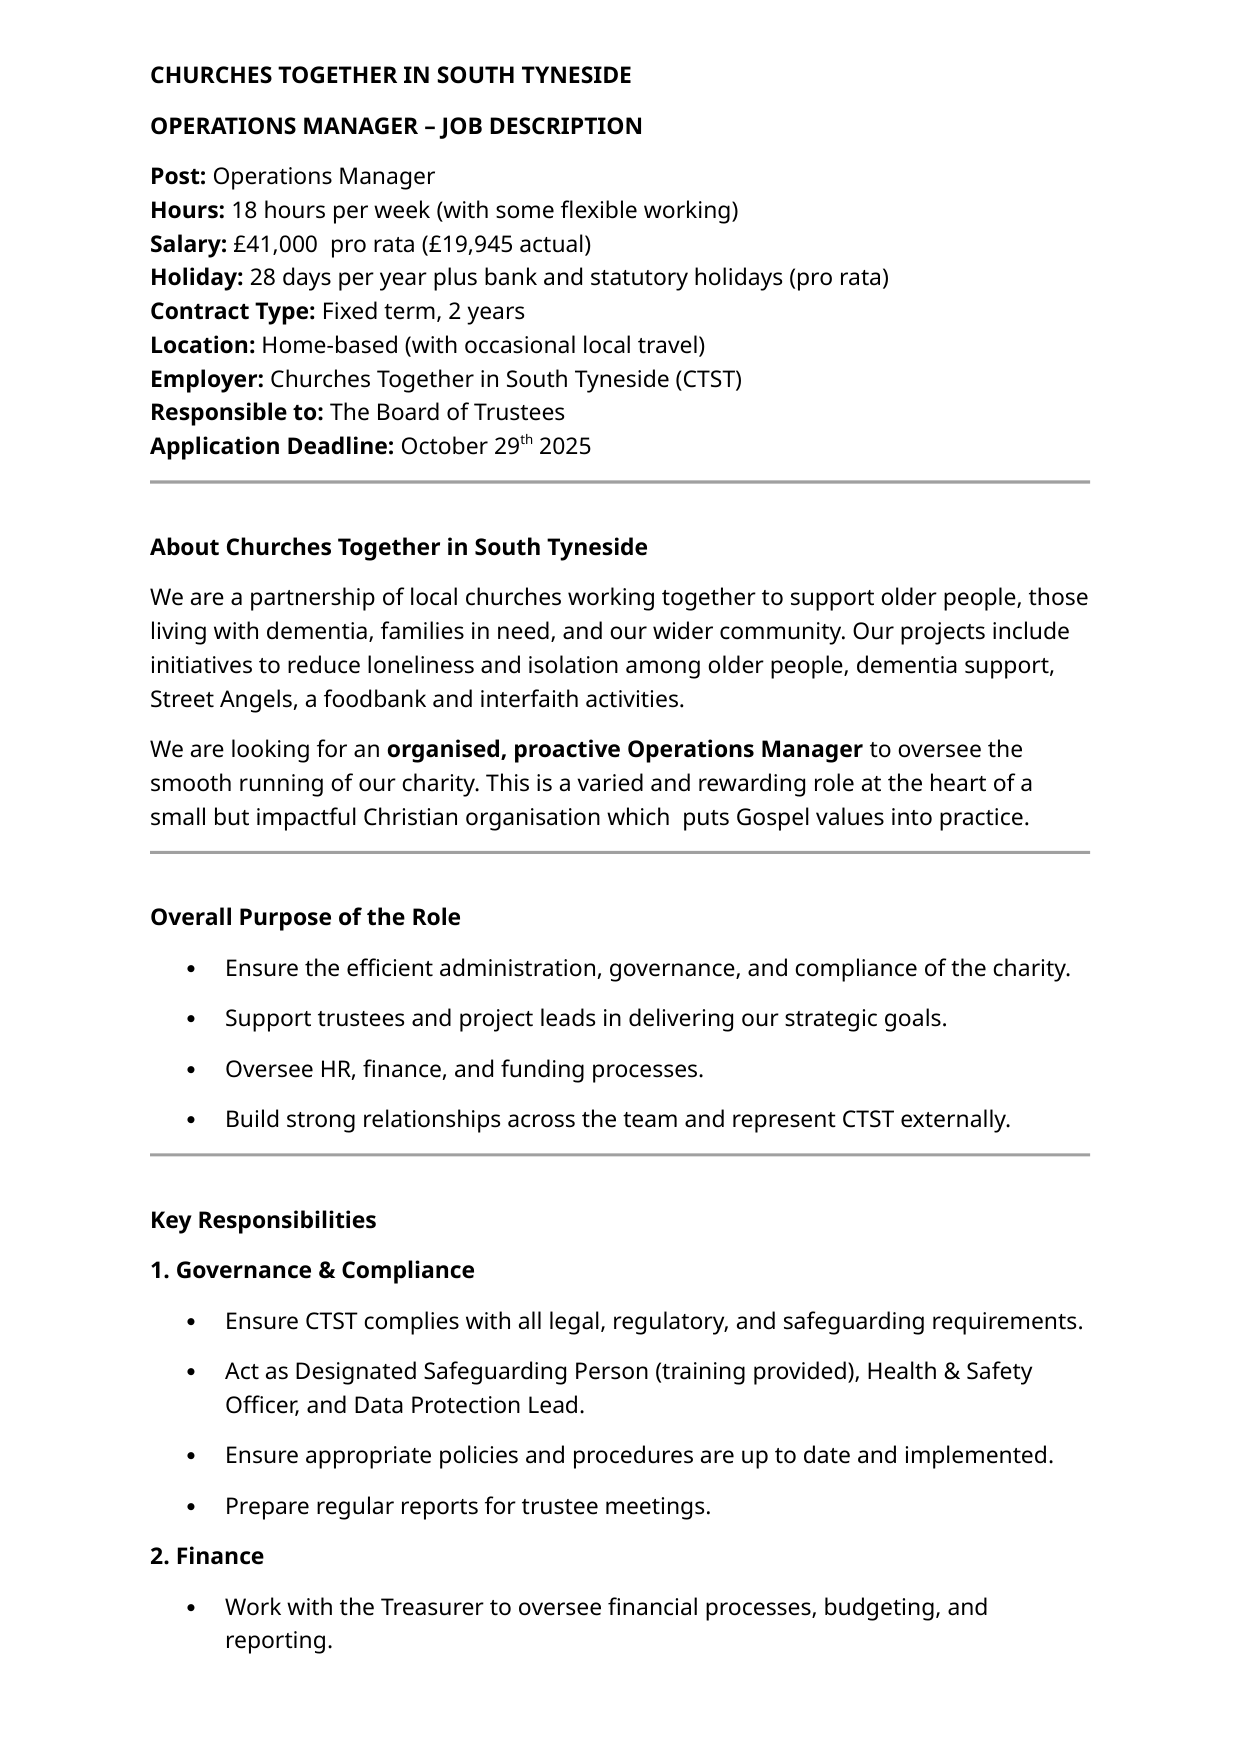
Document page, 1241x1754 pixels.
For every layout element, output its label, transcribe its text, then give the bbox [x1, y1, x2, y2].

text OPERATIONS MANAGER – JOB DESCRIPTION [150, 109, 1090, 141]
list Work with the Treasurer to oversee financial processes, budgeting, and reporting. [187, 1590, 1090, 1655]
text 1. Governance & Compliance [150, 1254, 1090, 1285]
list Ensure appropriate policies and procedures are up to date and implemented. [187, 1439, 1090, 1470]
list Support trustees and project leads in delivering our strategic goals. [187, 1002, 1090, 1033]
text Overall Purpose of the Role [150, 901, 1090, 932]
text Post: Operations Manager Hours: 18 hours per week (with some flexible working) Salary: £41,000 pro rata (£19,945 actual) Holiday: 28 days per year plus bank and statutory holidays (pro rata) Contract Type: Fixed term, 2 years Location: Home-based (with occasional local travel) Employer: Churches Together in South Tyneside (CTST) Responsible to: The Board of Trustees Application Deadline: October 29th 2025 [150, 160, 1090, 461]
text CHURCHES TOGETHER IN SOUTH TYNESIDE [150, 59, 1090, 90]
text 2. Finance [150, 1540, 1090, 1571]
list Prepare regular reports for trustee meetings. [187, 1489, 1090, 1521]
list Build strong relationships across the team and represent CTST externally. [187, 1103, 1090, 1134]
text We are looking for an organised, proactive Operations Manager to oversee the smooth running of our charity. This is a varied and rewarding role at the heart of a small but impactful Christian organisation which puts Gospel values into practice. [150, 733, 1090, 832]
list Ensure CTST complies with all legal, regulatory, and safeguarding requirements. [187, 1304, 1090, 1336]
list Ensure the efficient administration, governance, and compliance of the charity. [187, 952, 1090, 983]
text About Churches Together in South Tyneside [150, 531, 1090, 562]
list Act as Designated Safeguarding Person (training provided), Health & Safety Officer, and Data Protection Lead. [187, 1355, 1090, 1420]
list Oversee HR, finance, and funding processes. [187, 1052, 1090, 1084]
text Key Responsibilities [150, 1204, 1090, 1235]
text We are a partnership of local churches working together to support older people, those living with dementia, families in need, and our wider community. Our projects include initiatives to reduce loneliness and isolation among older people, dementia support, Street Angels, a foodbank and interfaith activities. [150, 581, 1090, 714]
